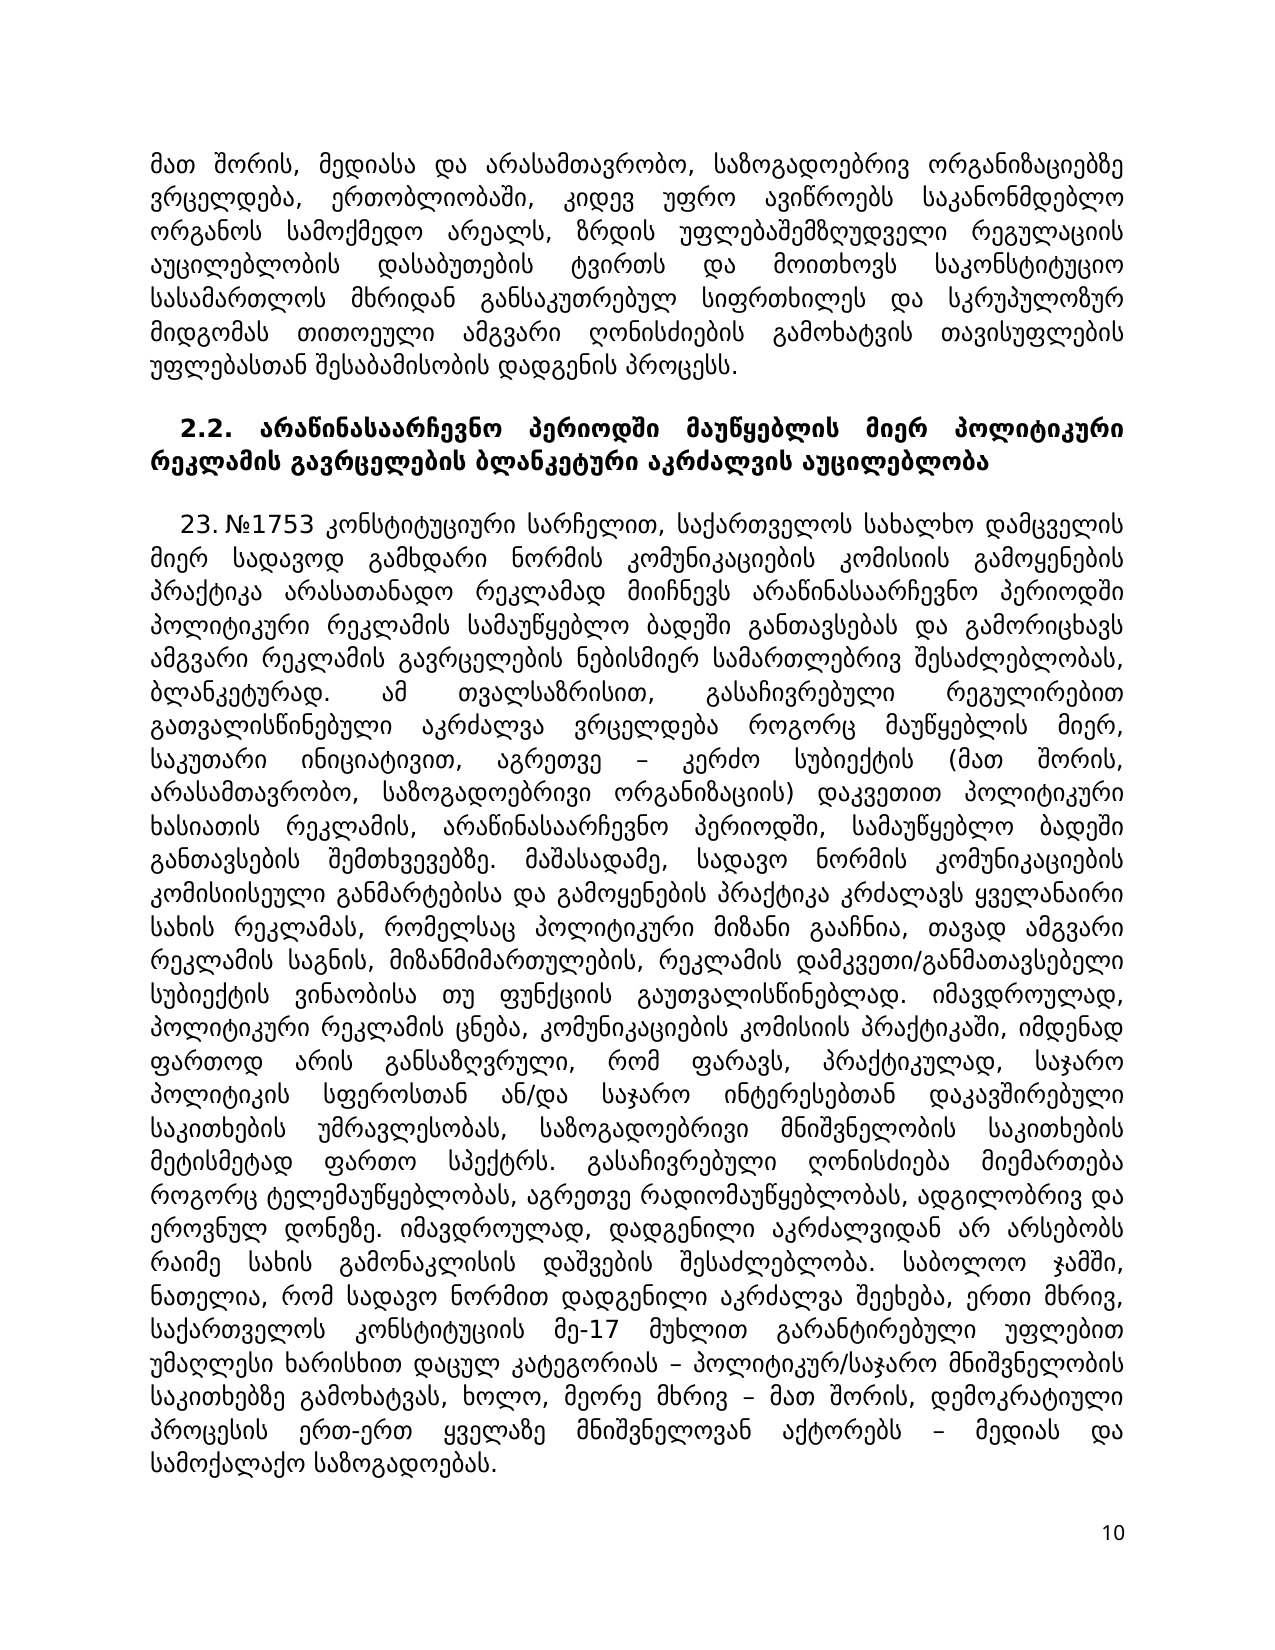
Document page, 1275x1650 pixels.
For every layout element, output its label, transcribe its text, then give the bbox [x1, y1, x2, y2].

subtitle 2.2. არაწინასაარჩევნო პერიოდში მაუწყებლის მიერ პოლიტიკური რეკლამის გავრცელების ბლანკეტური აკრძალვის აუცილებლობა [150, 414, 1125, 477]
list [150, 150, 1125, 380]
list №1753 კონსტიტუციური სარჩელით, საქართველოს სახალხო დამცველის მიერ სადავოდ გამხდარი ნორმის კომუნიკაციების კომისიის გამოყენების პრაქტიკა არასათანადო რეკლამად მიიჩნევს არაწინასაარჩევნო პერიოდში პოლიტიკური რეკლამის სამაუწყებლო ბადეში განთავსებას და გამორიცხავს ამგვარი რეკლამის გავრცელების ნებისმიერ სამართლებრივ შესაძლებლობას, ბლანკეტურად. ამ თვალსაზრისით, გასაჩივრებული რეგულირებით გათვალისწინებული აკრძალვა ვრცელდება როგორც მაუწყებლის მიერ, საკუთარი ინიციატივით, აგრეთვე – კერძო სუბიექტის (მათ შორის, არასამთავრობო, საზოგადოებრივი ორგანიზაციის) დაკვეთით პოლიტიკური ხასიათის რეკლამის, არაწინასაარჩევნო პერიოდში, სამაუწყებლო ბადეში განთავსების შემთხვევებზე. მაშასადამე, სადავო ნორმის კომუნიკაციების კომისიისეული განმარტებისა და გამოყენების პრაქტიკა კრძალავს ყველანაირი სახის რეკლამას, რომელსაც პოლიტიკური მიზანი გააჩნია, თავად ამგვარი რეკლამის საგნის, მიზანმიმართულების, რეკლამის დამკვეთი/განმათავსებელი სუბიექტის ვინაობისა თუ ფუნქციის გაუთვალისწინებლად. იმავდროულად, პოლიტიკური რეკლამის ცნება, კომუნიკაციების კომისიის პრაქტიკაში, იმდენად ფართოდ არის განსაზღვრული, რომ ფარავს, პრაქტიკულად, საჯარო პოლიტიკის სფეროსთან ან/და საჯარო ინტერესებთან დაკავშირებული საკითხების უმრავლესობას, საზოგადოებრივი მნიშვნელობის საკითხების მეტისმეტად ფართო სპექტრს. გასაჩივრებული ღონისძიება მიემართება როგორც ტელემაუწყებლობას, აგრეთვე რადიომაუწყებლობას, ადგილობრივ და ეროვნულ დონეზე. იმავდროულად, დადგენილი აკრძალვიდან არ არსებობს რაიმე სახის გამონაკლისის დაშვების შესაძლებლობა. საბოლოო ჯამში, ნათელია, რომ სადავო ნორმით დადგენილი აკრძალვა შეეხება, ერთი მხრივ, საქართველოს კონსტიტუციის მე-17 მუხლით გარანტირებული უფლებით უმაღლესი ხარისხით დაცულ კატეგორიას – პოლიტიკურ/საჯარო მნიშვნელობის საკითხებზე გამოხატვას, ხოლო, მეორე მხრივ – მათ შორის, დემოკრატიული პროცესის ერთ-ერთ ყველაზე მნიშვნელოვან აქტორებს – მედიას და სამოქალაქო საზოგადოებას. [150, 510, 1125, 1478]
